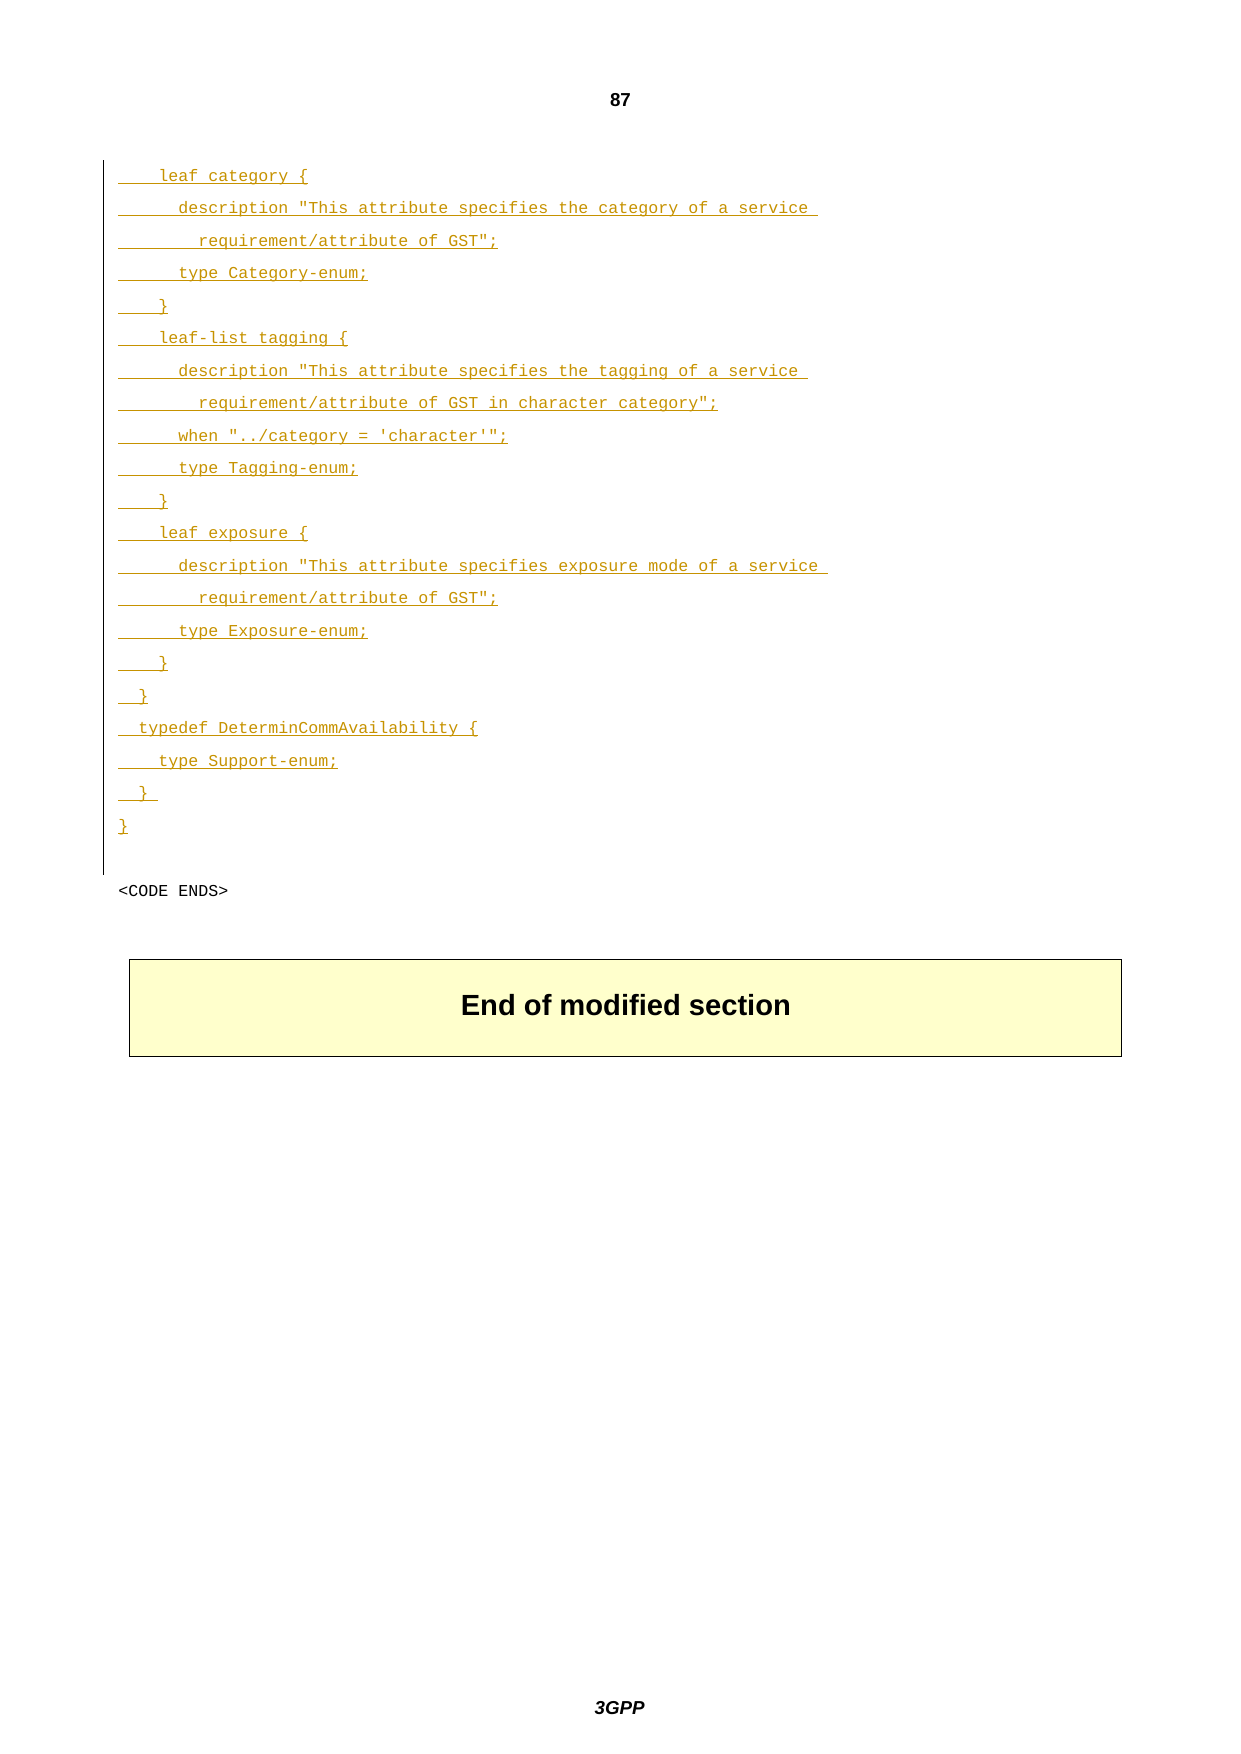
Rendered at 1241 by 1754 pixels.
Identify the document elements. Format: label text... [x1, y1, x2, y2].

text <CODE ENDS> [118, 875, 1122, 908]
table_header End of modified section [130, 960, 1121, 1056]
